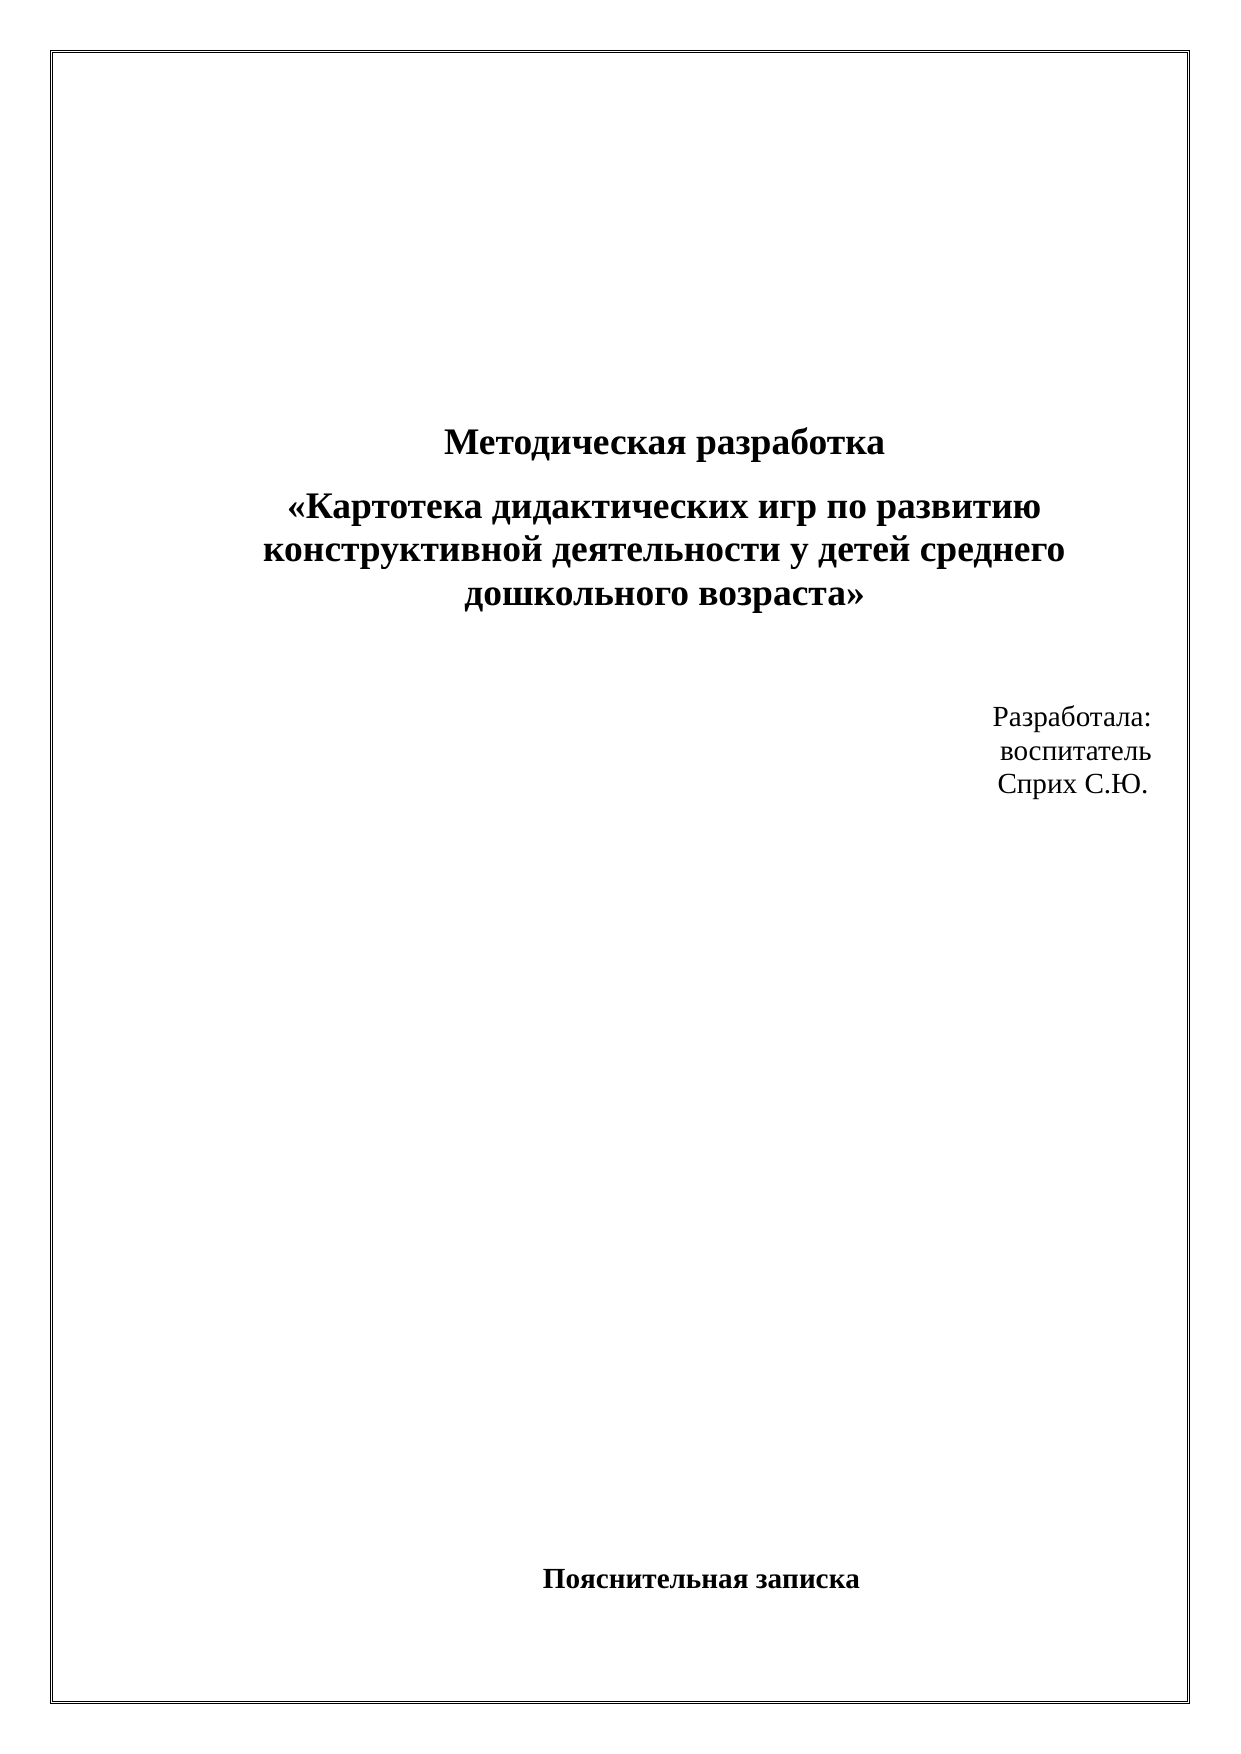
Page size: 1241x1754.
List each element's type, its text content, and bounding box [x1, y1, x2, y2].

text Пояснительная записка [177, 1561, 1152, 1595]
text воспитатель [177, 733, 1152, 766]
text Сприх С.Ю. [177, 766, 1152, 800]
text Разработала: [177, 699, 1152, 733]
text «Картотека дидактических игр по развитию конструктивной деятельности у детей среднего дошкольного возраста» [177, 484, 1152, 613]
text Методическая разработка [177, 419, 1152, 462]
